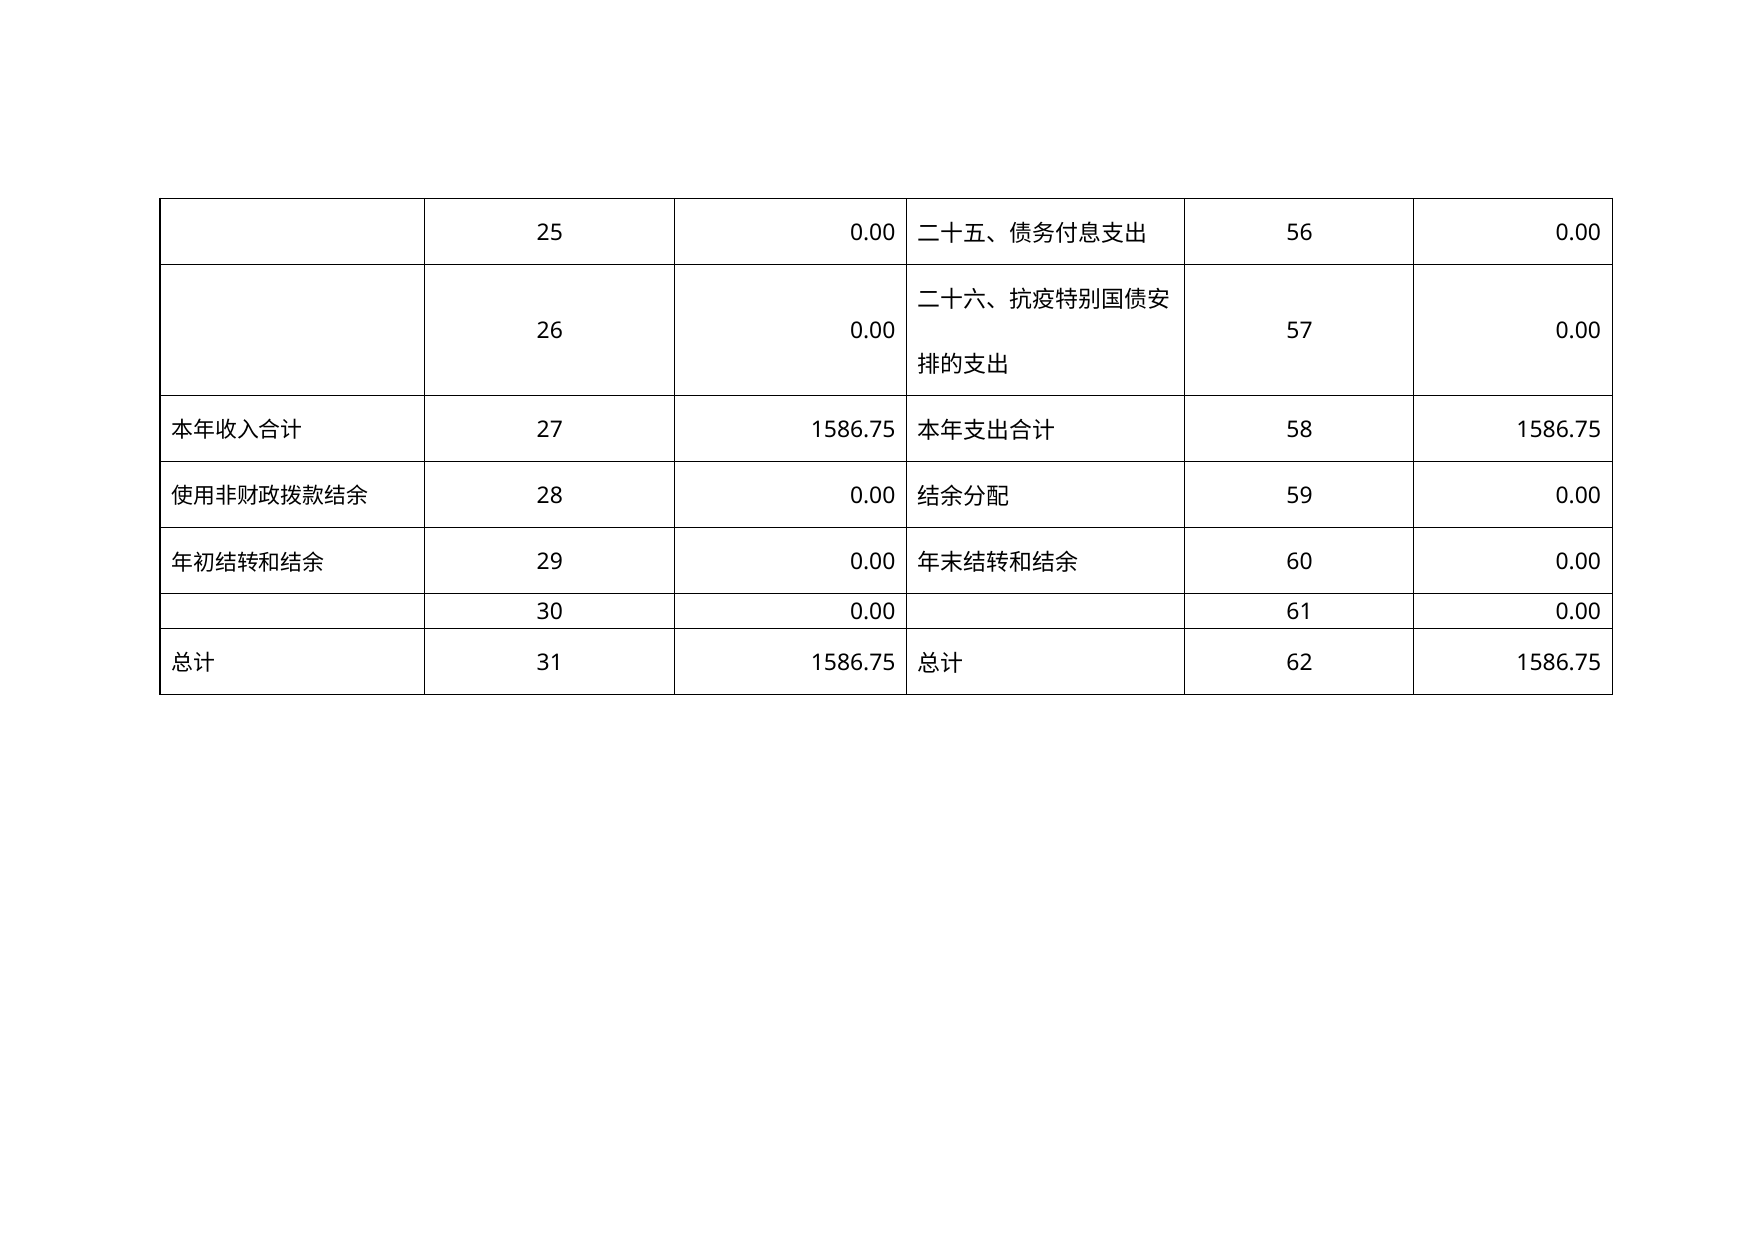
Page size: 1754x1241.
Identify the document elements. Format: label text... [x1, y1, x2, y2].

table_cell 0.00 [1414, 528, 1612, 593]
table_cell 年末结转和结余 [907, 528, 1184, 593]
table_cell 本年支出合计 [907, 396, 1184, 461]
table_cell 1586.75 [675, 396, 906, 461]
table_cell 0.00 [1414, 462, 1612, 527]
table_cell 60 [1185, 528, 1413, 593]
table_cell [907, 594, 1184, 628]
table_cell 25 [425, 199, 674, 264]
table_cell 62 [1185, 629, 1413, 694]
table_cell 1586.75 [675, 629, 906, 694]
table_cell 年初结转和结余 [161, 528, 424, 593]
table_cell 总计 [161, 629, 424, 694]
table_cell 使用非财政拨款结余 [161, 462, 424, 527]
table_cell 0.00 [1414, 199, 1612, 264]
table_cell 56 [1185, 199, 1413, 264]
table_cell 59 [1185, 462, 1413, 527]
table_cell 0.00 [675, 594, 906, 628]
table_cell 二十六、抗疫特别国债安排的支出 [907, 265, 1184, 395]
table_cell 28 [425, 462, 674, 527]
table_cell 29 [425, 528, 674, 593]
table_cell [161, 265, 424, 395]
table_cell 57 [1185, 265, 1413, 395]
table_cell 1586.75 [1414, 396, 1612, 461]
table_cell 本年收入合计 [161, 396, 424, 461]
table_cell [161, 199, 424, 264]
table_cell 0.00 [675, 528, 906, 593]
table_cell 0.00 [675, 199, 906, 264]
table_cell 1586.75 [1414, 629, 1612, 694]
table_cell 31 [425, 629, 674, 694]
table_cell 结余分配 [907, 462, 1184, 527]
table_cell 0.00 [1414, 594, 1612, 628]
table_cell 0.00 [675, 265, 906, 395]
table_cell 27 [425, 396, 674, 461]
table_cell 0.00 [1414, 265, 1612, 395]
table_cell 61 [1185, 594, 1413, 628]
table_cell 26 [425, 265, 674, 395]
table_cell 0.00 [675, 462, 906, 527]
table_cell 30 [425, 594, 674, 628]
table_cell 58 [1185, 396, 1413, 461]
table_cell [161, 594, 424, 628]
table_cell 总计 [907, 629, 1184, 694]
table_cell 二十五、债务付息支出 [907, 199, 1184, 264]
